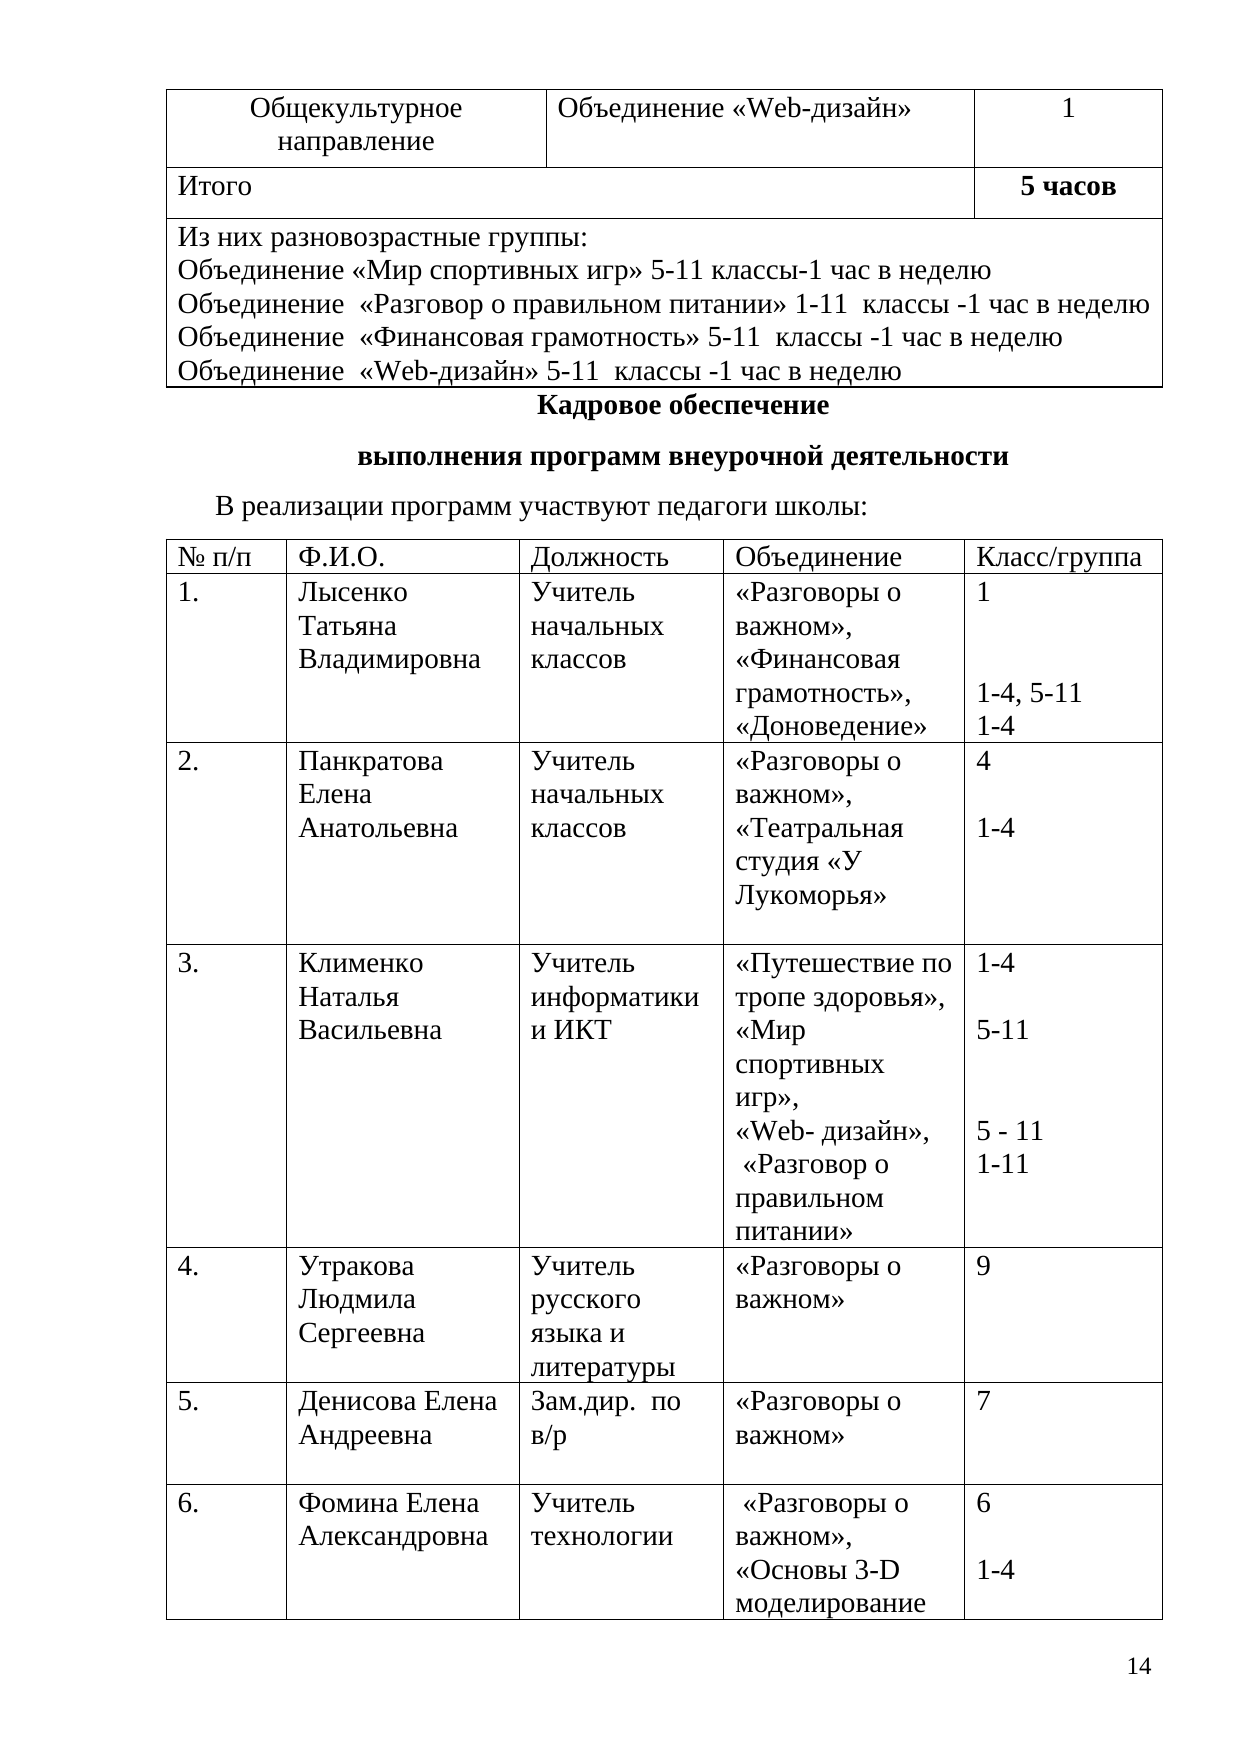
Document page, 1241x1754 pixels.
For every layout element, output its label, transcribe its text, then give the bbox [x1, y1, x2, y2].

table_cell Лысенко Татьяна Владимировна [287, 574, 519, 742]
table_cell 3. [167, 945, 286, 1247]
table_cell 5 часов [975, 168, 1162, 218]
table_cell 1 1-4, 5-11 1-4 [965, 574, 1162, 742]
table_cell «Разговоры о важном» [724, 1248, 964, 1382]
table_cell Панкратова Елена Анатольевна [287, 743, 519, 944]
table_cell Утракова Людмила Сергеевна [287, 1248, 519, 1382]
table_cell Клименко Наталья Васильевна [287, 945, 519, 1247]
table_cell «Разговоры о важном», «Театральная студия «У Лукоморья» [724, 743, 964, 944]
table_cell 1. [167, 574, 286, 742]
table_cell Учитель русского языка и литературы [520, 1248, 723, 1382]
table_header № п/п [167, 540, 286, 573]
table_cell Учитель технологии [520, 1485, 723, 1619]
table_cell 7 [965, 1383, 1162, 1484]
table_cell Из них разновозрастные группы: Объединение «Мир спортивных игр» 5-11 классы-1 час в неделю Объединение «Разговор о правильном питании» 1-11 классы -1 час в неделю Объединение «Финансовая грамотность» 5-11 классы -1 час в неделю Объединение «Web-дизайн» 5-11 классы -1 час в неделю [167, 219, 1162, 386]
table_cell Учитель начальных классов [520, 574, 723, 742]
text В реализации программ участвуют педагоги школы: [177, 488, 1152, 522]
table_cell 2. [167, 743, 286, 944]
table_cell 5. [167, 1383, 286, 1484]
table_cell «Разговоры о важном» [724, 1383, 964, 1484]
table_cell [724, 1485, 964, 1619]
table_cell 9 [965, 1248, 1162, 1382]
table_cell 1-4 5-11 5 - 11 1-11 [965, 945, 1162, 1247]
table_cell Денисова Елена Андреевна [287, 1383, 519, 1484]
text выполнения программ внеурочной деятельности [177, 438, 1152, 471]
table_header Объединение [724, 540, 964, 573]
table_cell Учитель информатики и ИКТ [520, 945, 723, 1247]
table_cell 4. [167, 1248, 286, 1382]
table_cell Объединение «Web-дизайн» [547, 90, 974, 167]
table_cell Итого [167, 168, 974, 218]
table_cell Учитель начальных классов [520, 743, 723, 944]
table_cell 1 [975, 90, 1162, 167]
table_cell Общекультурное направление [167, 90, 546, 167]
table_cell «Разговоры о важном», «Финансовая грамотность», «Доноведение» [724, 574, 964, 742]
table_cell Зам.дир. по в/р [520, 1383, 723, 1484]
table_header Ф.И.О. [287, 540, 519, 573]
table_cell 6 1-4 [965, 1485, 1162, 1619]
table_header Должность [520, 540, 723, 573]
table_cell 4 1-4 [965, 743, 1162, 944]
table_cell «Путешествие по тропе здоровья», «Мир спортивных игр», «Web- дизайн», «Разговор о правильном питании» [724, 945, 964, 1247]
table_cell 6. [167, 1485, 286, 1619]
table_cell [287, 1485, 519, 1619]
table_header Класс/группа [965, 540, 1162, 573]
text Кадровое обеспечение [177, 388, 1152, 421]
